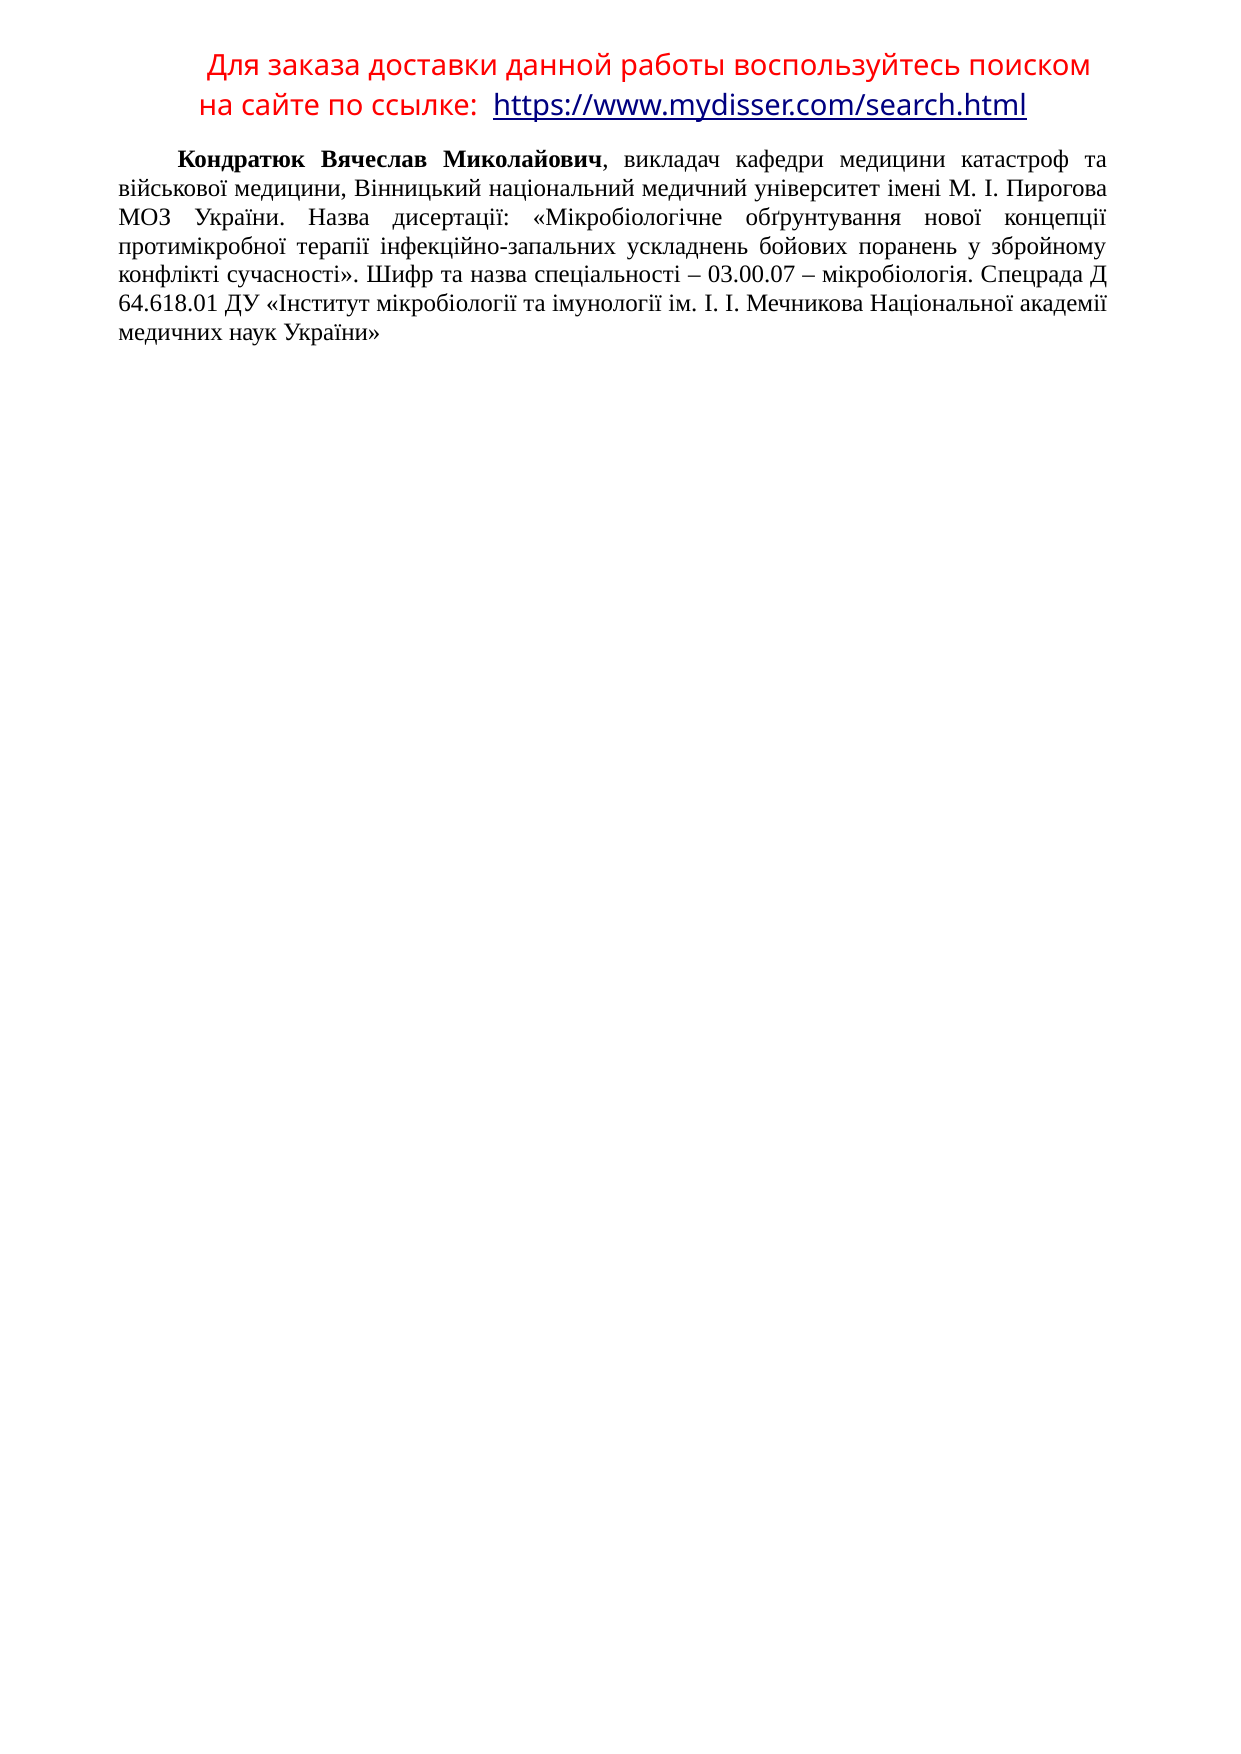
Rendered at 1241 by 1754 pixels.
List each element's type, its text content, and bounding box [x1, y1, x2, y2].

text Кондратюк Вячеслав Миколайович, викладач кафедри медицини катастроф та військової медицини, Вінницький національний медичний університет імені М. І. Пирогова МОЗ України. Назва дисертації: «Мікробіологічне обґрунтування нової концепції протимікробної терапії інфекційно-запальних ускладнень бойових поранень у збройному конфлікті сучасності». Шифр та назва спеціальності – 03.00.07 – мікробіологія. Спецрада Д 64.618.01 ДУ «Інститут мікробіології та імунології ім. І. І. Мечникова Національної академії медичних наук України» [118, 144, 1107, 346]
